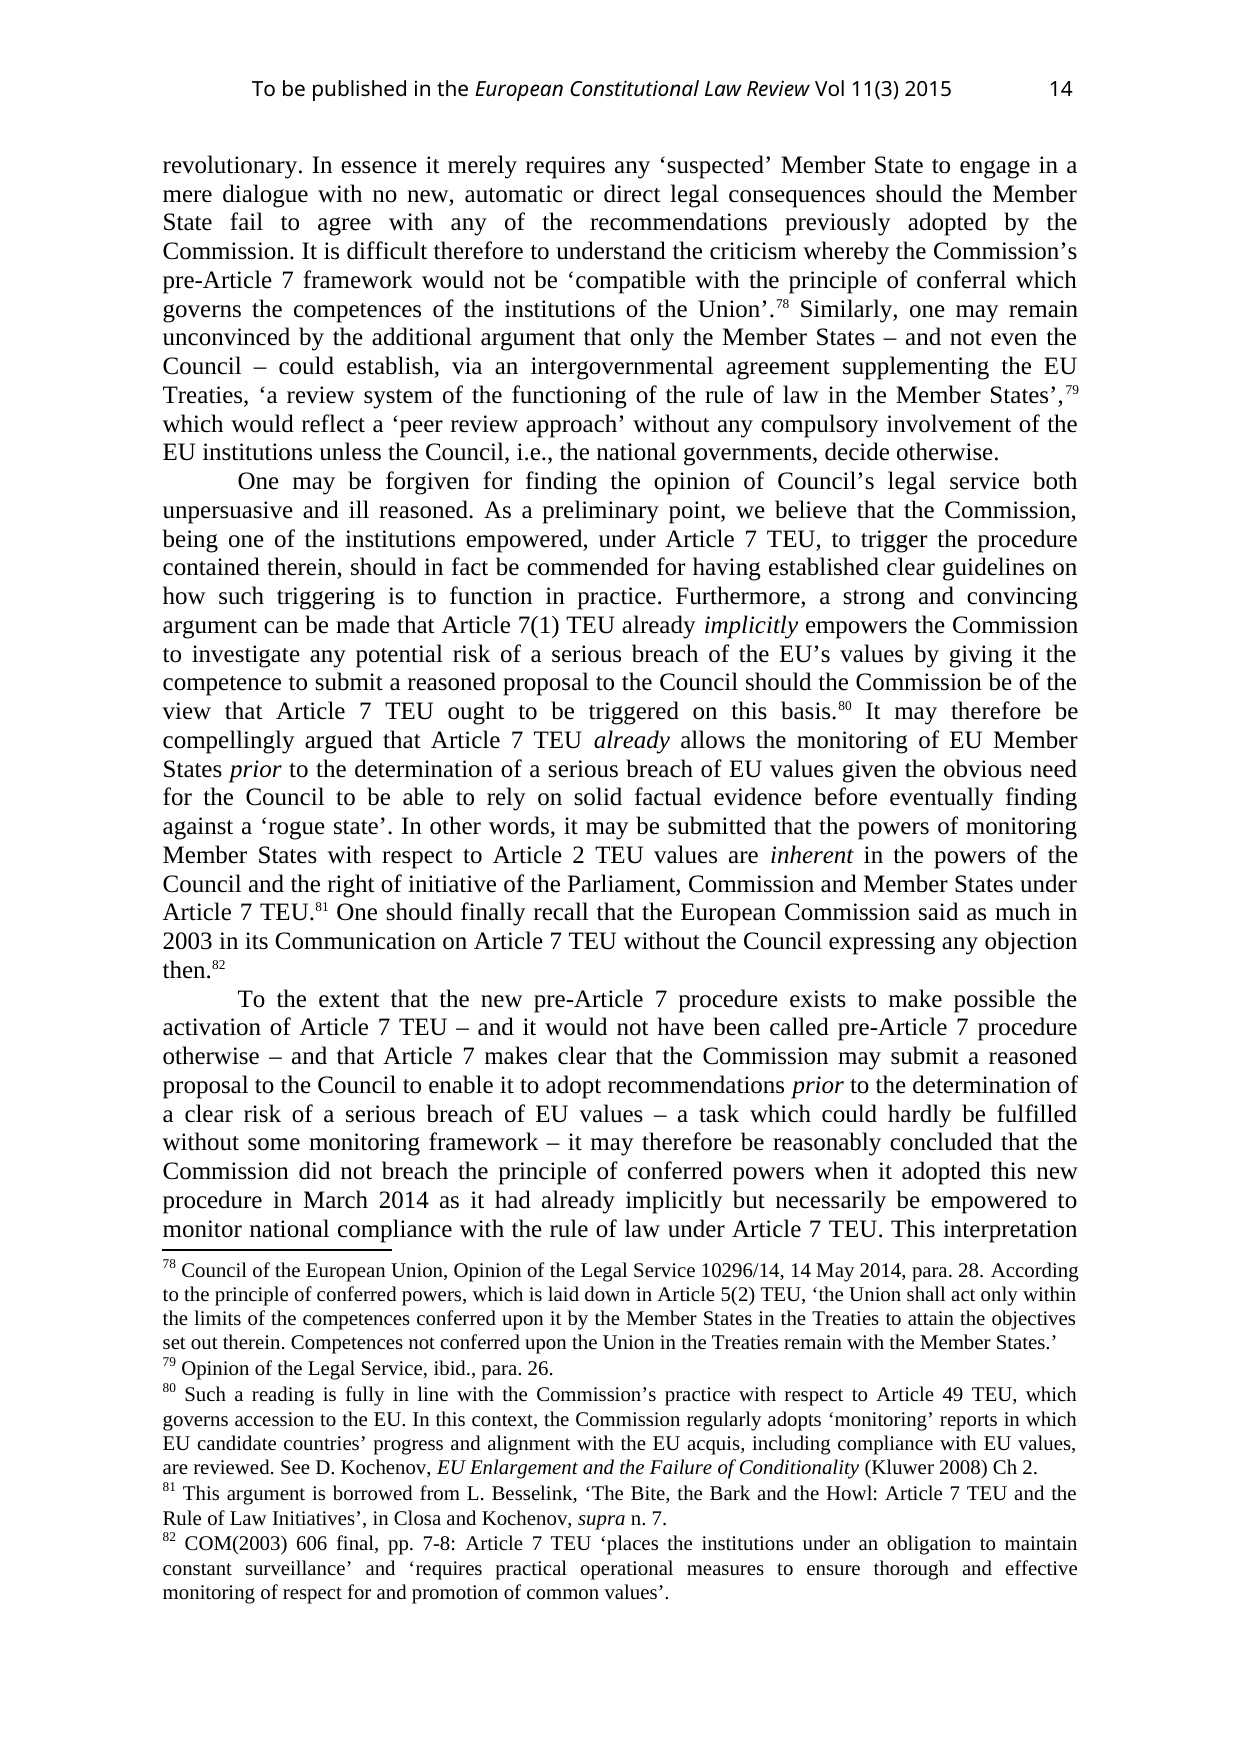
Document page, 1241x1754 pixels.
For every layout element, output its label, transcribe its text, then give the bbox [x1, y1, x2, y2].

text One may be forgiven for finding the opinion of Council’s legal service both unpersuasive and ill reasoned. As a preliminary point, we believe that the Commission, being one of the institutions empowered, under Article 7 TEU, to trigger the procedure contained therein, should in fact be commended for having established clear guidelines on how such triggering is to function in practice. Furthermore, a strong and convincing argument can be made that Article 7(1) TEU already implicitly empowers the Commission to investigate any potential risk of a serious breach of the EU’s values by giving it the competence to submit a reasoned proposal to the Council should the Commission be of the view that Article 7 TEU ought to be triggered on this basis. It may therefore be compellingly argued that Article 7 TEU already allows the monitoring of EU Member States prior to the determination of a serious breach of EU values given the obvious need for the Council to be able to rely on solid factual evidence before eventually finding against a ‘rogue state’. In other words, it may be submitted that the powers of monitoring Member States with respect to Article 2 TEU values are inherent in the powers of the Council and the right of initiative of the Parliament, Commission and Member States under Article 7 TEU. One should finally recall that the European Commission said as much in 2003 in its Communication on Article 7 TEU without the Council expressing any objection then. [162, 466, 1078, 984]
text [162, 150, 1078, 466]
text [162, 984, 1078, 1242]
